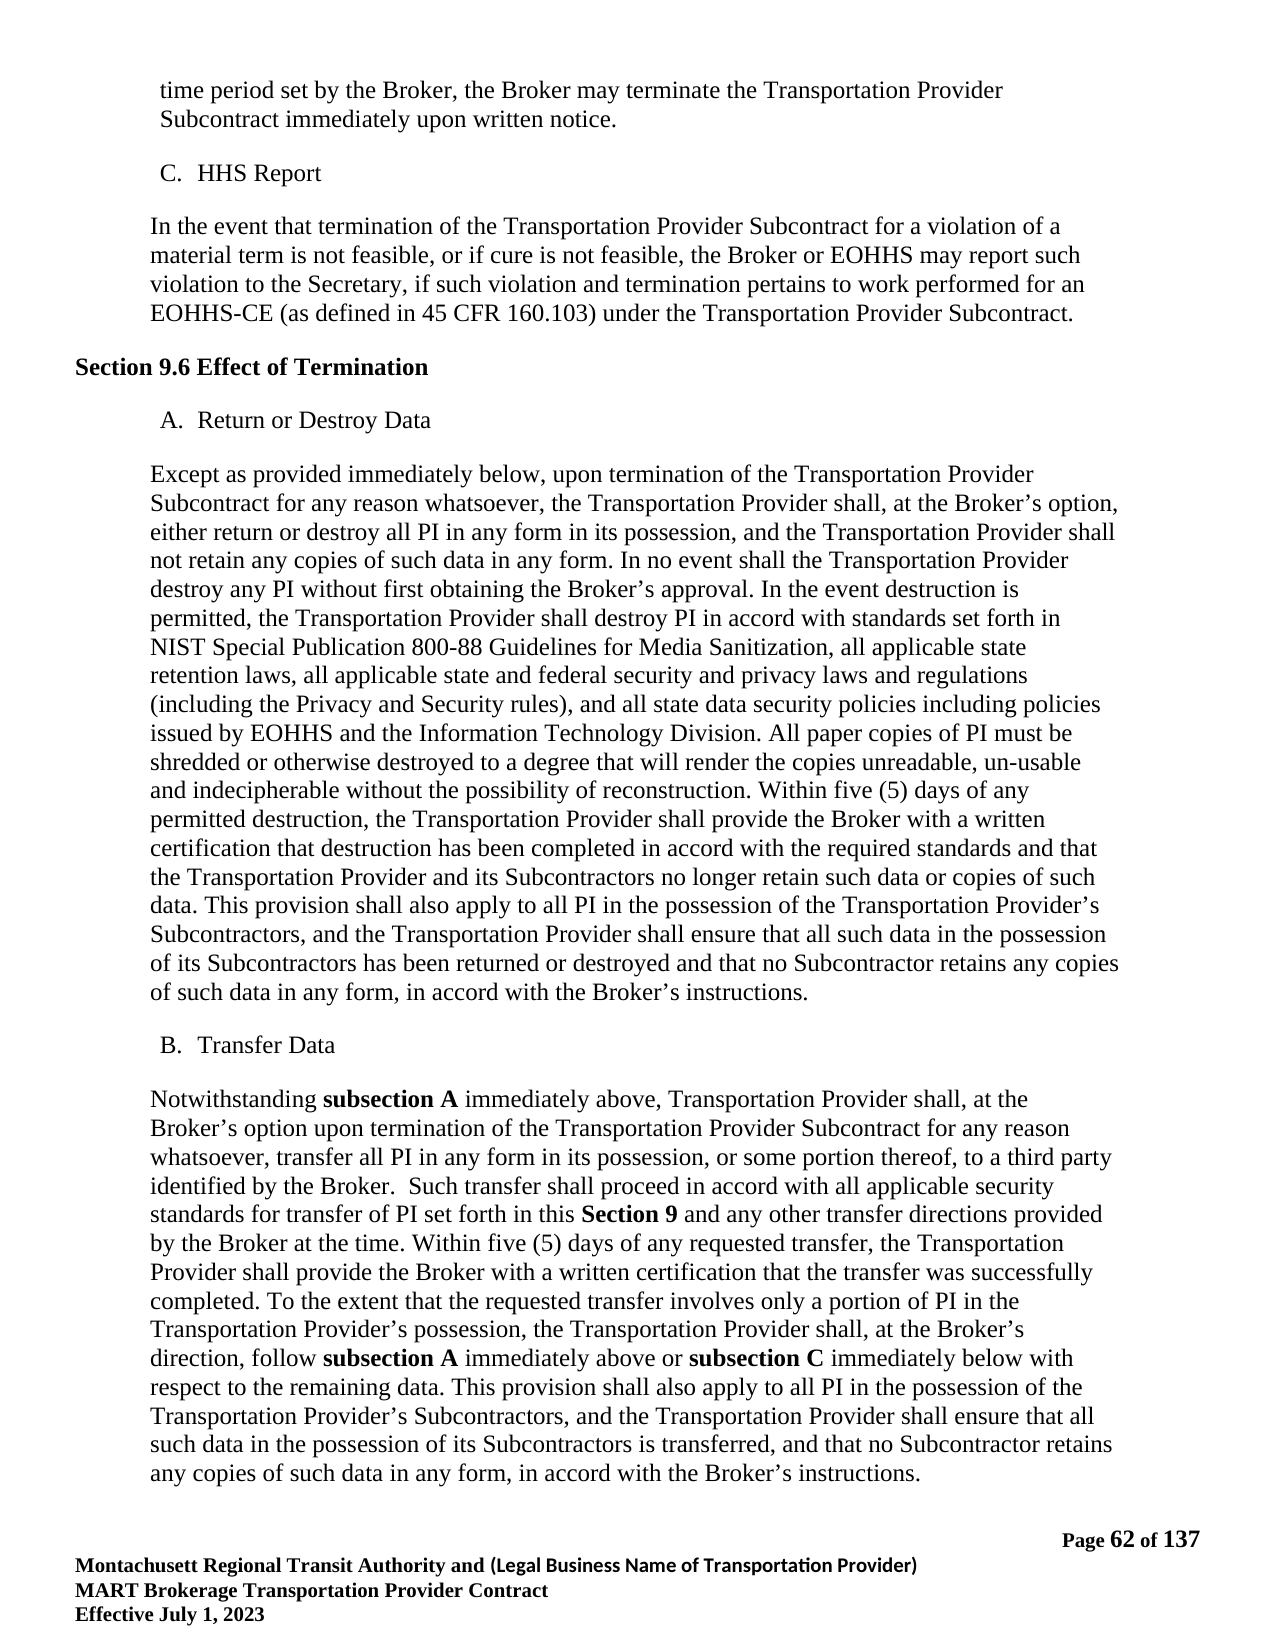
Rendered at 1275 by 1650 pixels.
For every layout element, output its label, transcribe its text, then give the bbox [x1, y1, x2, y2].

list Transfer Data [159, 1031, 1200, 1059]
text Except as provided immediately below, upon termination of the Transportation Provider Subcontract for any reason whatsoever, the Transportation Provider shall, at the Broker’s option, either return or destroy all PI in any form in its possession, and the Transportation Provider shall not retain any copies of such data in any form. In no event shall the Transportation Provider destroy any PI without first obtaining the Broker’s approval. In the event destruction is permitted, the Transportation Provider shall destroy PI in accord with standards set forth in NIST Special Publication 800-88 Guidelines for Media Sanitization, all applicable state retention laws, all applicable state and federal security and privacy laws and regulations (including the Privacy and Security rules), and all state data security policies including policies issued by EOHHS and the Information Technology Division. All paper copies of PI must be shredded or otherwise destroyed to a degree that will render the copies unreadable, un-usable and indecipherable without the possibility of reconstruction. Within five (5) days of any permitted destruction, the Transportation Provider shall provide the Broker with a written certification that destruction has been completed in accord with the required standards and that the Transportation Provider and its Subcontractors no longer retain such data or copies of such data. This provision shall also apply to all PI in the possession of the Transportation Provider’s Subcontractors, and the Transportation Provider shall ensure that all such data in the possession of its Subcontractors has been returned or destroyed and that no Subcontractor retains any copies of such data in any form, in accord with the Broker’s instructions. [150, 459, 1121, 1006]
text In the event that termination of the Transportation Provider Subcontract for a violation of a material term is not feasible, or if cure is not feasible, the Broker or EOHHS may report such violation to the Secretary, if such violation and termination pertains to work performed for an EOHHS-CE (as defined in 45 CFR 160.103) under the Transportation Provider Subcontract. [150, 211, 1102, 326]
list Return or Destroy Data [159, 405, 1200, 434]
list HHS Report [159, 158, 1200, 186]
text Section 9.6 Effect of Termination [75, 352, 1200, 380]
text Notwithstanding subsection A immediately above, Transportation Provider shall, at the Broker’s option upon termination of the Transportation Provider Subcontract for any reason whatsoever, transfer all PI in any form in its possession, or some portion thereof, to a third party identified by the Broker. Such transfer shall proceed in accord with all applicable security standards for transfer of PI set forth in this Section 9 and any other transfer directions provided by the Broker at the time. Within five (5) days of any requested transfer, the Transportation Provider shall provide the Broker with a written certification that the transfer was successfully completed. To the extent that the requested transfer involves only a portion of PI in the Transportation Provider’s possession, the Transportation Provider shall, at the Broker’s direction, follow subsection A immediately above or subsection C immediately below with respect to the remaining data. This provision shall also apply to all PI in the possession of the Transportation Provider’s Subcontractors, and the Transportation Provider shall ensure that all such data in the possession of its Subcontractors is transferred, and that no Subcontractor retains any copies of such data in any form, in accord with the Broker’s instructions. [150, 1084, 1117, 1487]
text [159, 75, 1121, 132]
